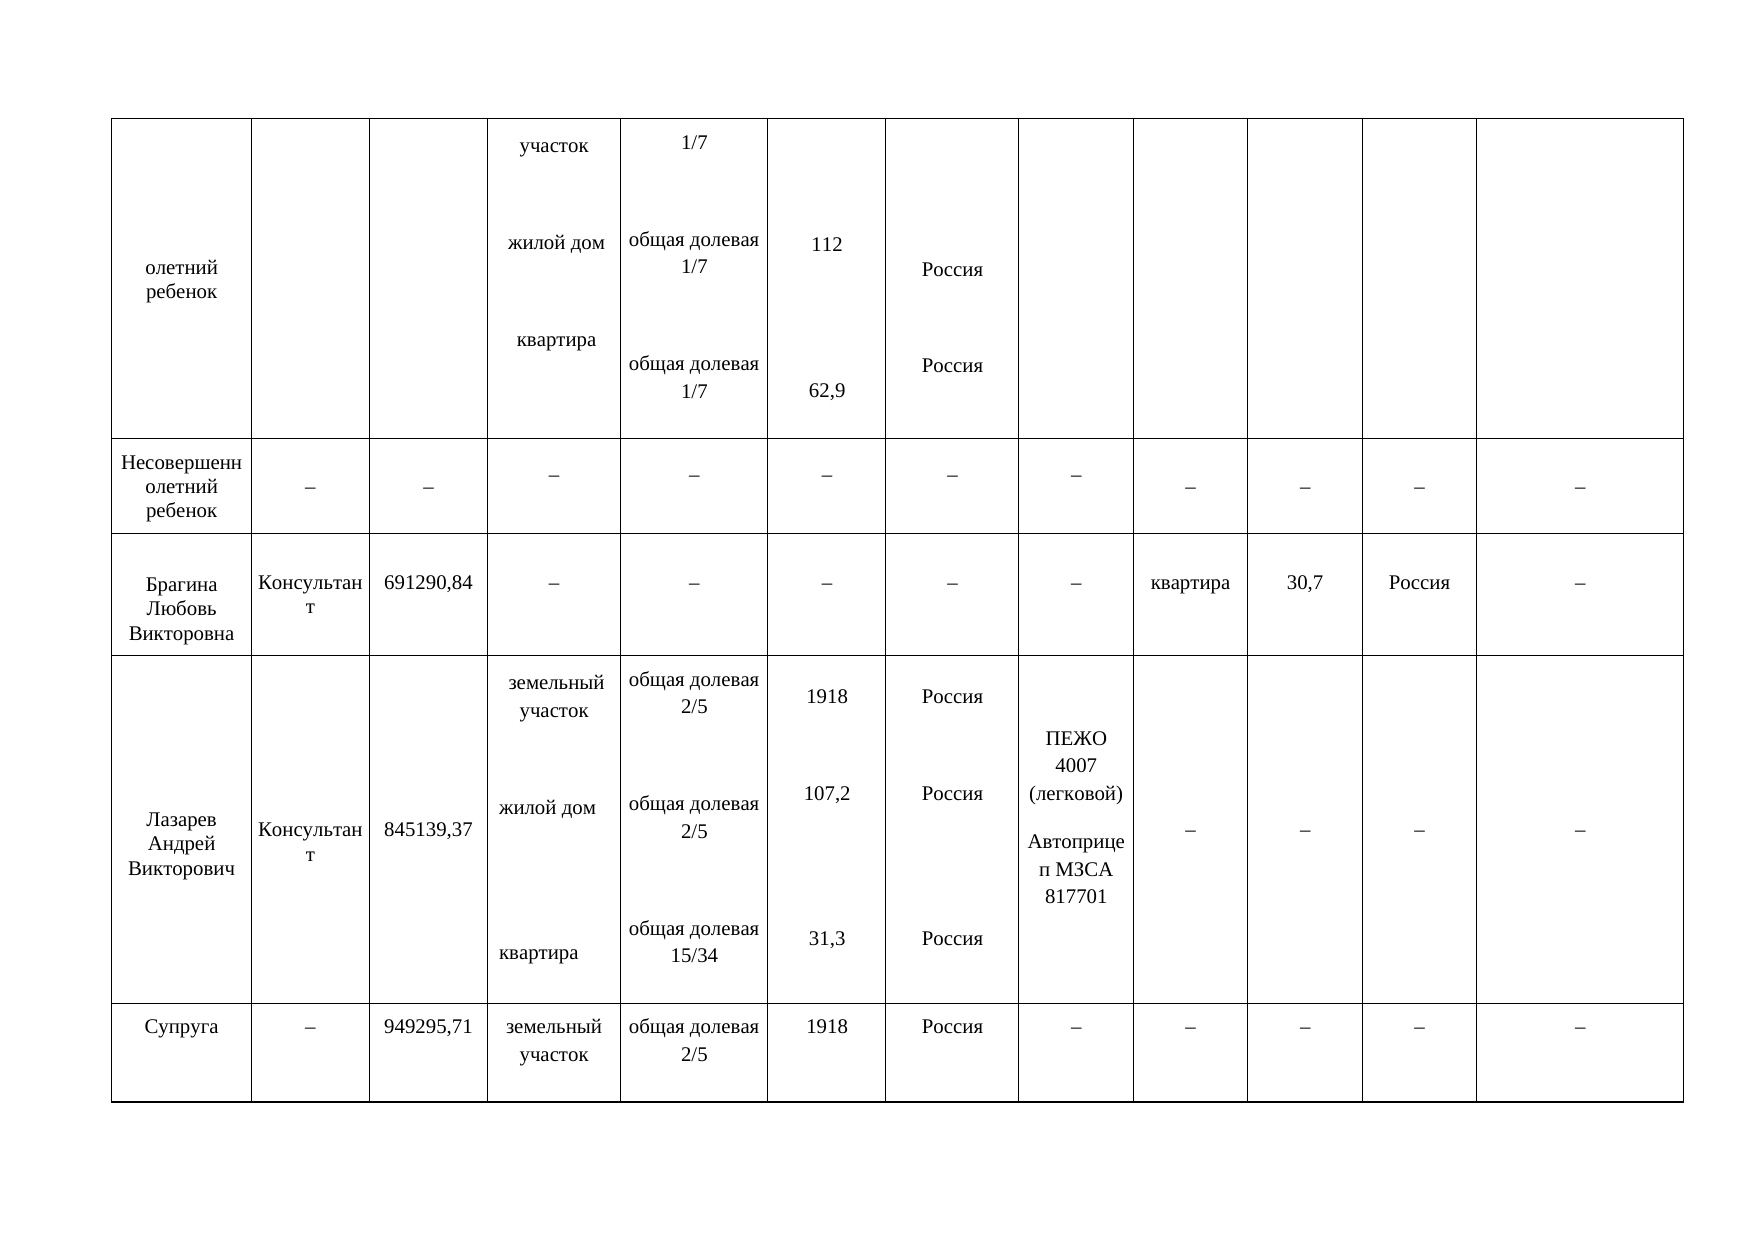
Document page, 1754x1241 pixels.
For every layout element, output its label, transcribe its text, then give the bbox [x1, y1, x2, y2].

table_cell – [1248, 439, 1362, 533]
table_cell – [1477, 656, 1683, 1003]
table_cell – [886, 439, 1018, 533]
table_cell квартира [1134, 534, 1247, 655]
table_cell – [1477, 534, 1683, 655]
table_cell Несовершеннолетний ребенок [112, 439, 251, 533]
table_cell 949295,71 [370, 1004, 487, 1101]
table_cell – [886, 534, 1018, 655]
table_cell – [488, 534, 620, 655]
table_cell – [621, 534, 767, 655]
table_cell – [1134, 119, 1247, 438]
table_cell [621, 656, 767, 1003]
table_cell Россия Россия Россия [886, 656, 1018, 1003]
table_cell Россия [1363, 534, 1476, 655]
table_cell Консультант [252, 656, 369, 1003]
table_cell – [1019, 534, 1133, 655]
table_cell – [768, 439, 885, 533]
table_cell – [252, 1004, 369, 1101]
table_cell Лазарев Андрей Викторович [112, 656, 251, 1003]
table_cell – [1134, 1004, 1247, 1101]
table_cell – [1363, 439, 1476, 533]
table_cell – [1248, 1004, 1362, 1101]
table_cell – [1019, 1004, 1133, 1101]
table_cell – [1363, 656, 1476, 1003]
table_cell – [370, 439, 487, 533]
table_cell – [1477, 119, 1683, 438]
table_cell – [1477, 439, 1683, 533]
table_cell – [1248, 119, 1362, 438]
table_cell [488, 1004, 620, 1101]
table_cell – [252, 119, 369, 438]
table_cell – [621, 439, 767, 533]
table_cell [886, 1004, 1018, 1101]
table_cell – [1477, 1004, 1683, 1101]
table_cell 691290,84 [370, 534, 487, 655]
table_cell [488, 119, 620, 438]
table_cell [621, 1004, 767, 1101]
table_cell – [252, 439, 369, 533]
table_cell 883 112 62,9 [768, 119, 885, 438]
table_cell 845139,37 [370, 656, 487, 1003]
table_cell 1918 107,2 31,3 [768, 656, 885, 1003]
table_cell – [768, 534, 885, 655]
table_cell – [488, 439, 620, 533]
table_cell – [1134, 656, 1247, 1003]
table_cell земельный участок жилой дом квартира [488, 656, 620, 1003]
table_cell – [370, 119, 487, 438]
table_cell ПЕЖО 4007 (легковой) Автоприцеп МЗСА 817701 [1019, 656, 1133, 1003]
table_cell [886, 119, 1018, 438]
table_cell – [1019, 439, 1133, 533]
table_cell Консультант [252, 534, 369, 655]
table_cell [112, 119, 251, 438]
table_cell – [1248, 656, 1362, 1003]
table_cell – [1363, 119, 1476, 438]
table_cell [621, 119, 767, 438]
table_cell – [1363, 1004, 1476, 1101]
table_cell Супруга [112, 1004, 251, 1101]
table_cell 30,7 [1248, 534, 1362, 655]
table_cell – [1134, 439, 1247, 533]
table_cell – [1019, 119, 1133, 438]
table_cell Брагина Любовь Викторовна [112, 534, 251, 655]
table_cell 1918 107,2 31,3 [768, 1004, 885, 1101]
